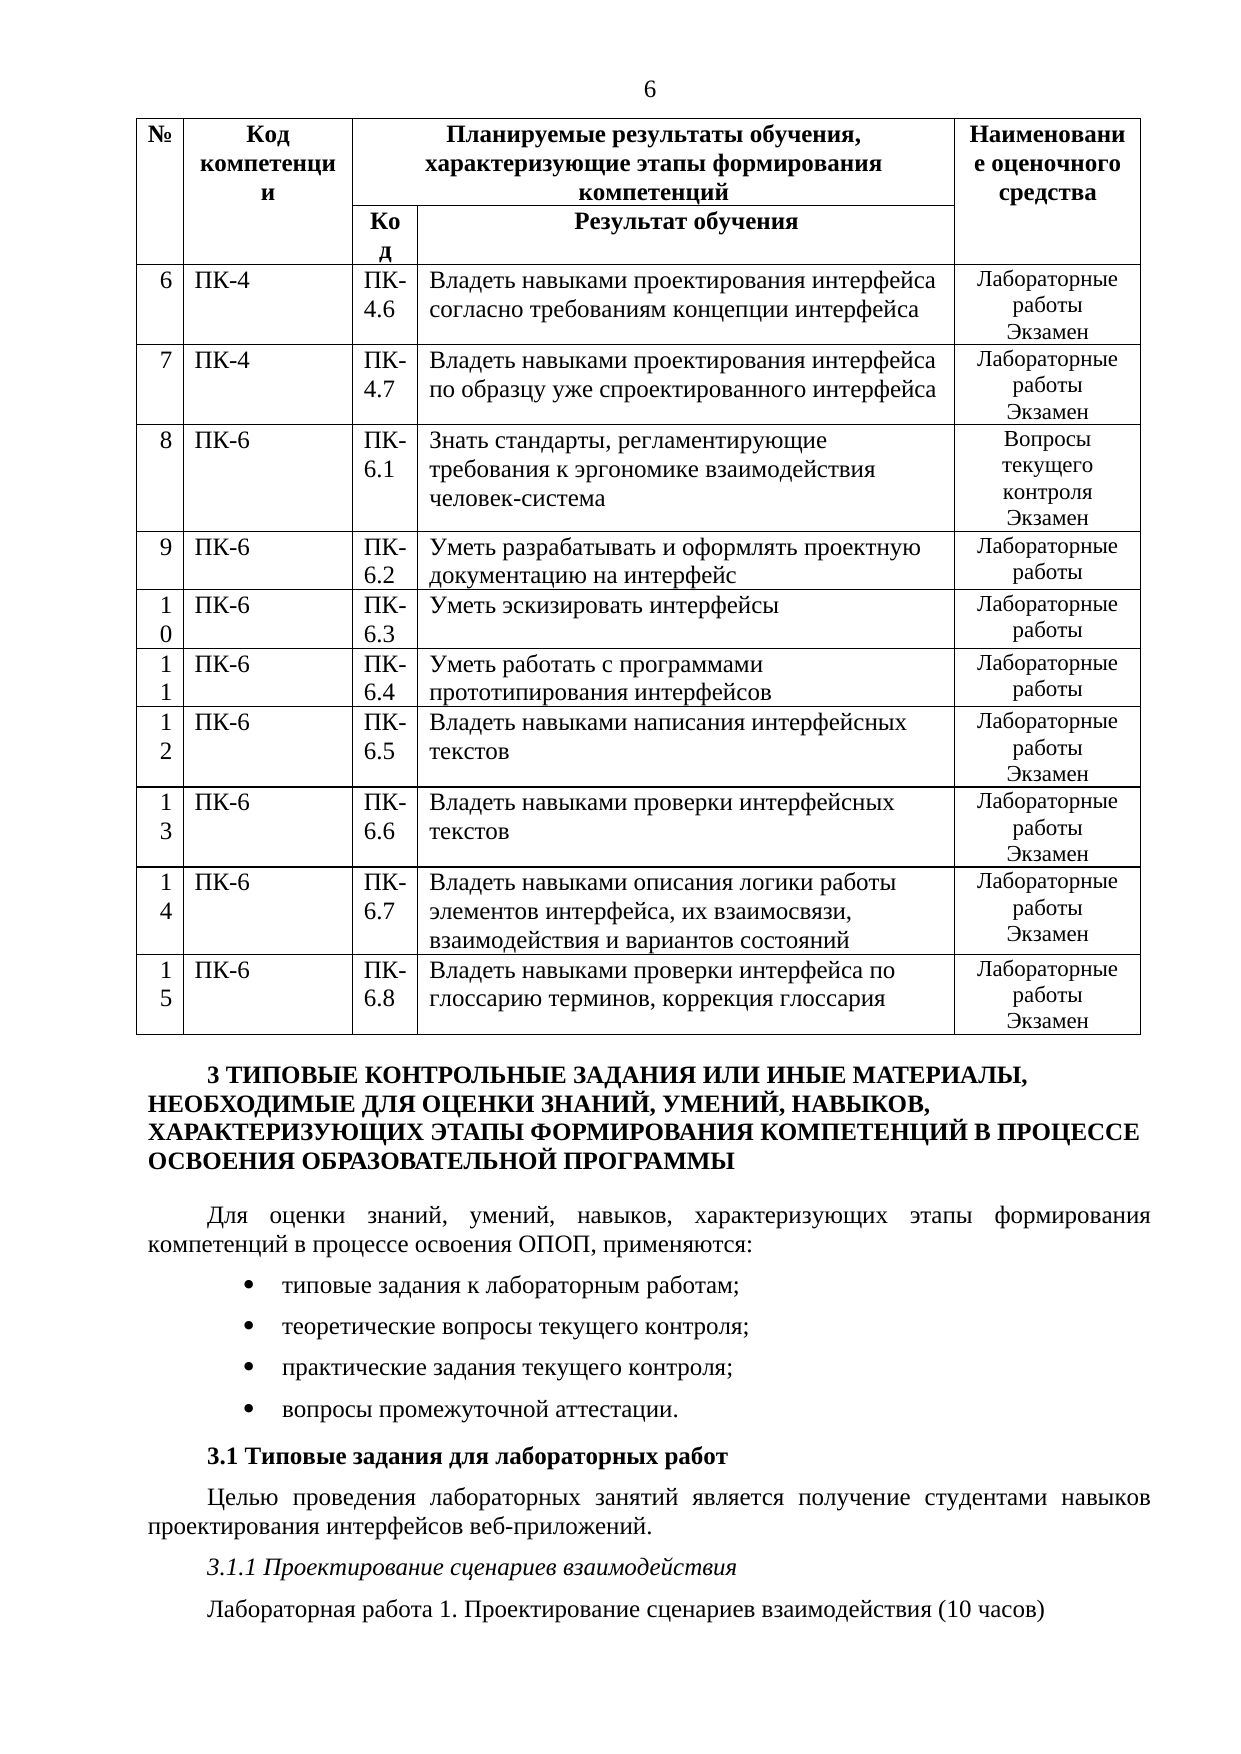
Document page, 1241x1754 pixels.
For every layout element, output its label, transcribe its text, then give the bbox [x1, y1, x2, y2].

table_cell ПК-6 [184, 788, 352, 866]
table_cell Уметь работать с программами прототипирования интерфейсов [418, 649, 954, 706]
table_cell Лабораторные работы Экзамен [955, 345, 1140, 424]
table_cell Владеть навыками проектирования интерфейса по образцу уже спроектированного интерфейса [418, 345, 954, 424]
table_cell ПК-4.6 [353, 265, 417, 344]
table_cell ПК-6 [184, 649, 352, 706]
table_cell 11 [137, 649, 183, 706]
table_cell Лабораторные работы Экзамен [955, 788, 1140, 866]
table_cell Владеть навыками написания интерфейсных текстов [418, 707, 954, 786]
table_cell Вопросы текущего контроля Экзамен [955, 425, 1140, 531]
subtitle Типовые задания для лабораторных работ [148, 1441, 1152, 1470]
table_cell 6 [137, 265, 183, 344]
text Для оценки знаний, умений, навыков, характеризующих этапы формирования компетенций в процессе освоения ОПОП, применяются: [148, 1200, 1152, 1257]
table_cell 12 [137, 707, 183, 786]
list типовые задания к лабораторным работам; [244, 1270, 1152, 1299]
table_cell ПК-6.2 [353, 532, 417, 589]
table_cell Уметь эскизировать интерфейсы [418, 590, 954, 648]
table_cell Владеть навыками описания логики работы элементов интерфейса, их взаимосвязи, взаимодействия и вариантов состояний [418, 868, 954, 954]
table_cell ПК-4.7 [353, 345, 417, 424]
table_cell 8 [137, 425, 183, 531]
table_cell Лабораторные работы [955, 649, 1140, 706]
table_cell Уметь разрабатывать и оформлять проектную документацию на интерфейс [418, 532, 954, 589]
table_cell ПК-6.6 [353, 788, 417, 866]
table_header Наименование оценочного средства [955, 119, 1140, 264]
table_cell Код [353, 206, 417, 264]
table_cell 14 [137, 868, 183, 954]
table_cell 10 [137, 590, 183, 648]
table_cell ПК-6.7 [353, 868, 417, 954]
table_cell ПК-6.8 [353, 955, 417, 1034]
table_cell 7 [137, 345, 183, 424]
table_cell Владеть навыками проверки интерфейса по глоссарию терминов, коррекция глоссария [418, 955, 954, 1034]
list теоретические вопросы текущего контроля; [244, 1311, 1152, 1340]
list вопросы промежуточной аттестации. [244, 1394, 1152, 1422]
table_header Код компетенции [184, 119, 352, 264]
table_cell ПК-6 [184, 955, 352, 1034]
table_cell Лабораторные работы Экзамен [955, 707, 1140, 786]
table_cell ПК-6 [184, 532, 352, 589]
table_cell Лабораторные работы [955, 590, 1140, 648]
list практические задания текущего контроля; [244, 1352, 1152, 1381]
table_cell Владеть навыками проектирования интерфейса согласно требованиям концепции интерфейса [418, 265, 954, 344]
table_cell ПК-6.5 [353, 707, 417, 786]
table_header Планируемые результаты обучения, характеризующие этапы формирования компетенций [353, 119, 954, 205]
text Целью проведения лабораторных занятий является получение студентами навыков проектирования интерфейсов веб-приложений. [148, 1482, 1152, 1540]
table_cell ПК-6.4 [353, 649, 417, 706]
subtitle Проектирование сценариев взаимодействия [148, 1552, 1152, 1581]
table_cell ПК-6 [184, 868, 352, 954]
table_cell 13 [137, 788, 183, 866]
table_cell ПК-6 [184, 425, 352, 531]
table_cell ПК-4 [184, 345, 352, 424]
table_cell ПК-6 [184, 590, 352, 648]
table_cell Лабораторные работы Экзамен [955, 955, 1140, 1034]
text Лабораторная работа 1. Проектирование сценариев взаимодействия (10 часов) [148, 1594, 1152, 1622]
table_cell Владеть навыками проверки интерфейсных текстов [418, 788, 954, 866]
table_cell Результат обучения [418, 206, 954, 264]
table_cell Лабораторные работы Экзамен [955, 265, 1140, 344]
table_cell Лабораторные работы Экзамен [955, 868, 1140, 954]
subtitle ТИПОВЫЕ КОНТРОЛЬНЫЕ ЗАДАНИЯ ИЛИ ИНЫЕ МАТЕРИАЛЫ, НЕОБХОДИМЫЕ ДЛЯ ОЦЕНКИ ЗНАНИЙ, УМЕНИЙ, НАВЫКОВ, ХАРАКТЕРИЗУЮЩИХ ЭТАПЫ ФОРМИРОВАНИЯ КОМПЕТЕНЦИЙ В ПРОЦЕССЕ ОСВОЕНИЯ ОБРАЗОВАТЕЛЬНОЙ ПРОГРАММЫ [148, 1060, 1152, 1175]
table_cell ПК-6.1 [353, 425, 417, 531]
table_cell Знать стандарты, регламентирующие требования к эргономике взаимодействия человек-система [418, 425, 954, 531]
table_cell 9 [137, 532, 183, 589]
table_cell ПК-4 [184, 265, 352, 344]
table_cell 15 [137, 955, 183, 1034]
table_cell Лабораторные работы [955, 532, 1140, 589]
table_cell ПК-6 [184, 707, 352, 786]
table_cell ПК-6.3 [353, 590, 417, 648]
table_header № [137, 119, 183, 264]
